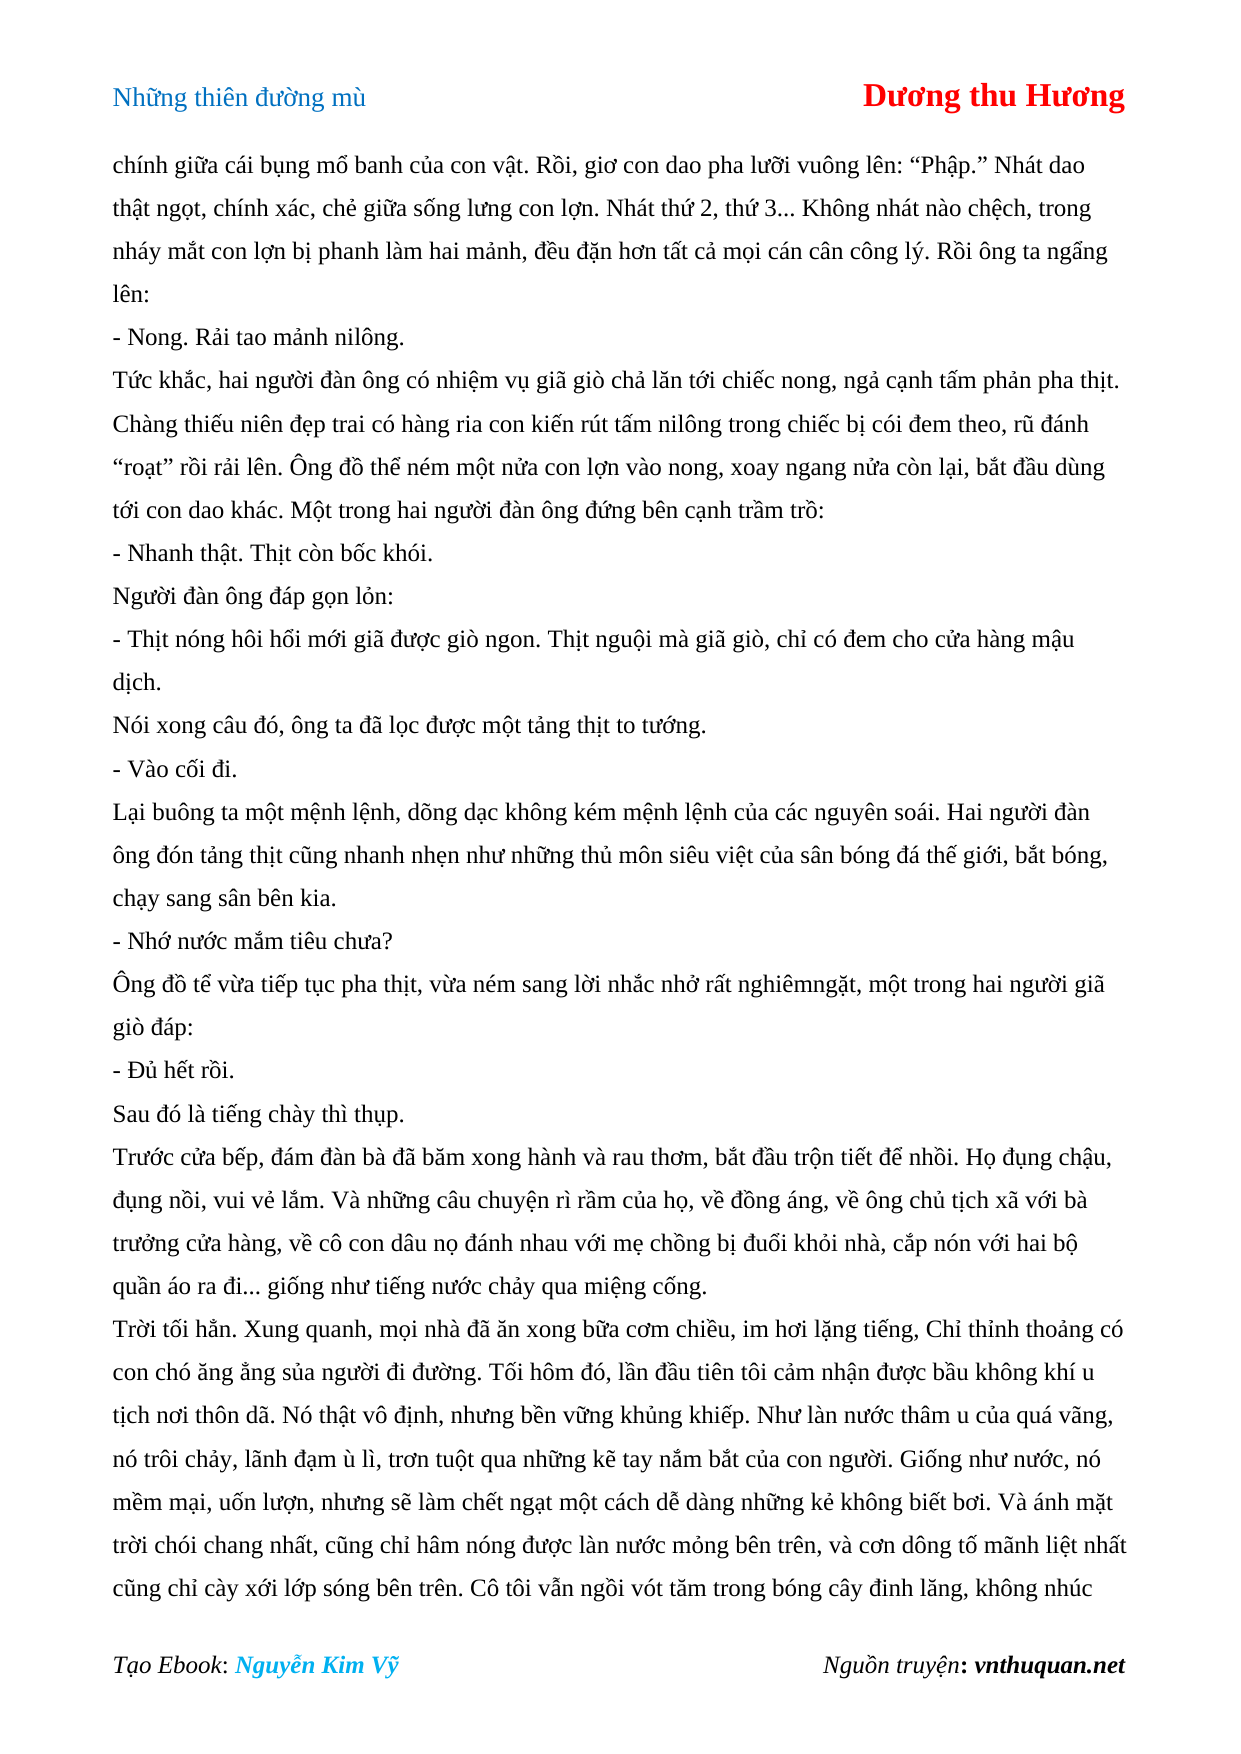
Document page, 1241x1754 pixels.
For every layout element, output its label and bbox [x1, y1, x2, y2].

text [112, 150, 1128, 1602]
